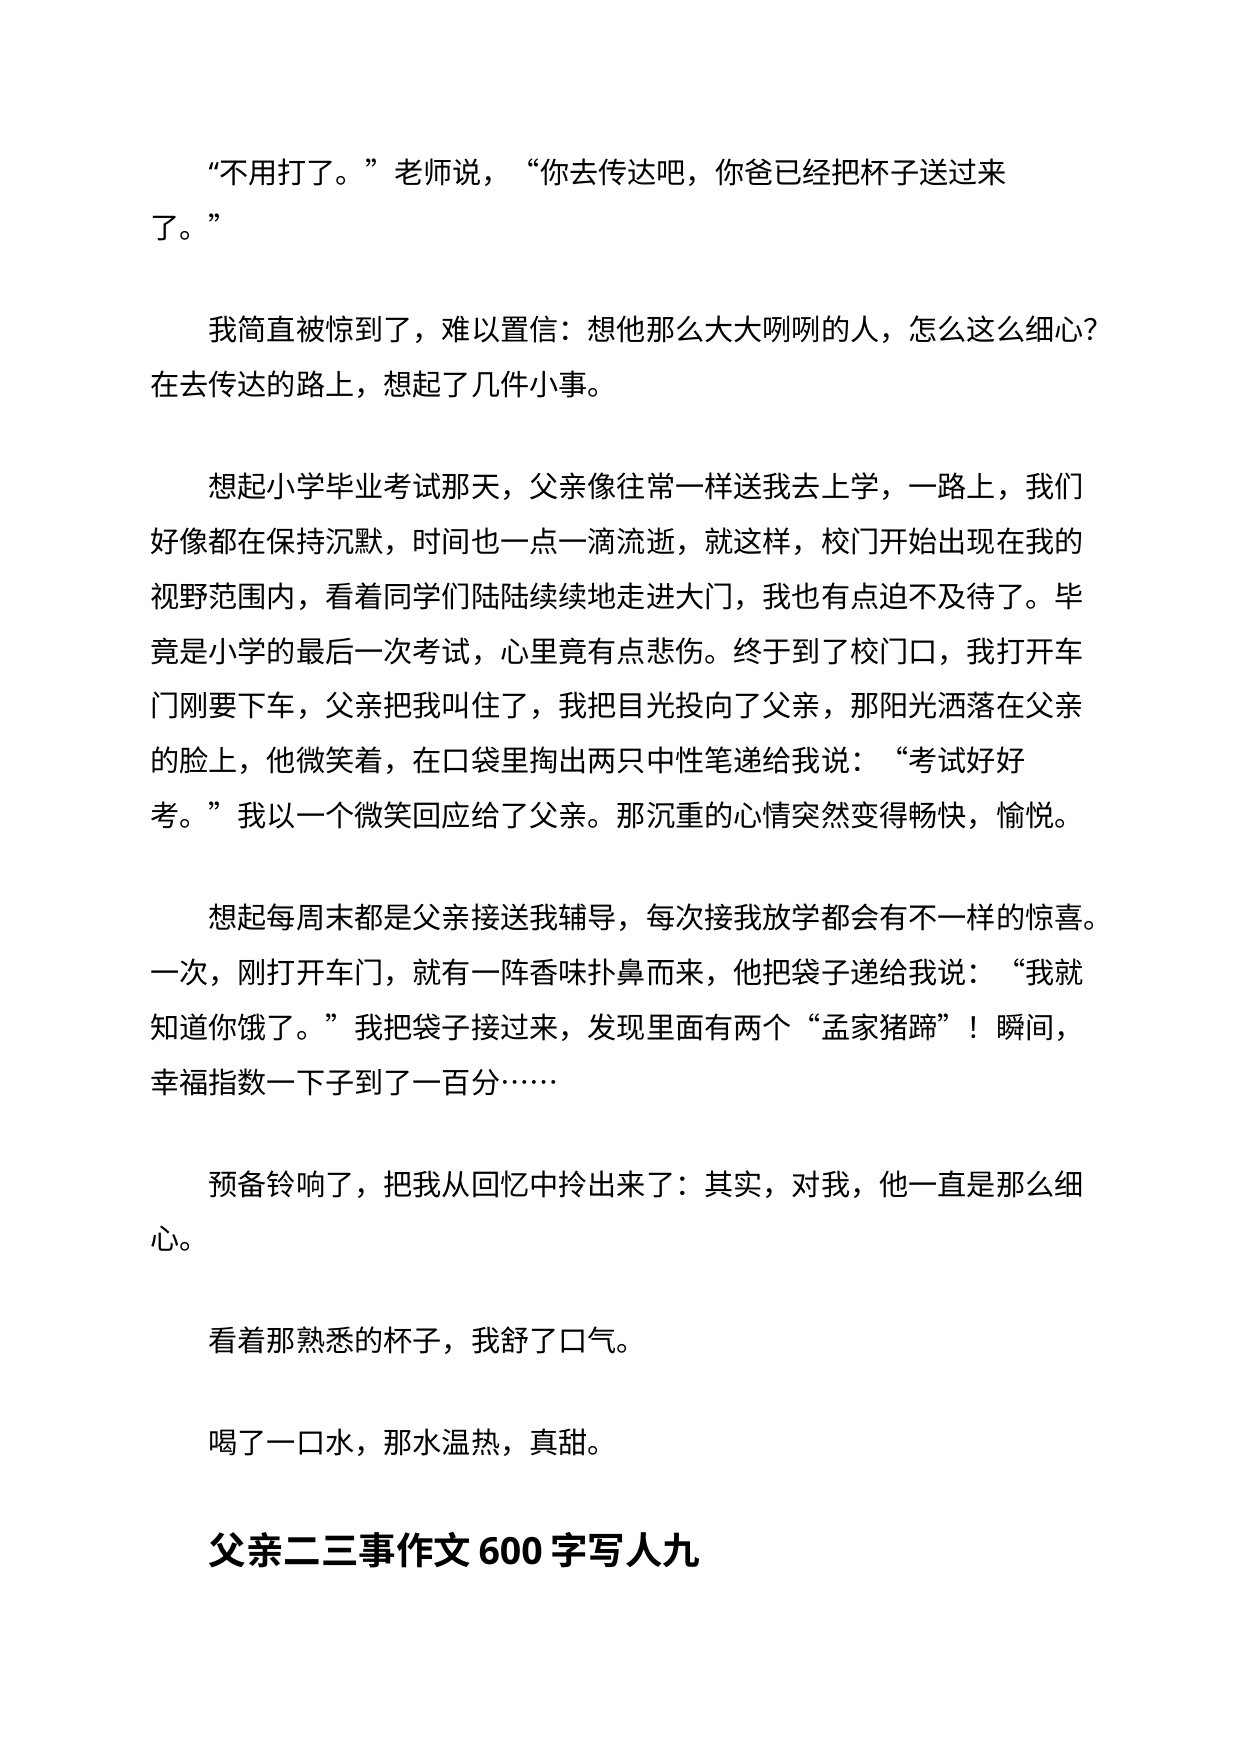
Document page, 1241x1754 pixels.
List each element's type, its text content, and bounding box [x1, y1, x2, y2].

text 喝了一口水，那水温热，真甜。 [150, 1419, 1090, 1462]
text “不用打了。”老师说，“你去传达吧，你爸已经把杯子送过来了。” [150, 150, 1090, 247]
text 看着那熟悉的杯子，我舒了口气。 [150, 1318, 1090, 1360]
text 想起每周末都是父亲接送我辅导，每次接我放学都会有不一样的惊喜。一次，刚打开车门，就有一阵香味扑鼻而来，他把袋子递给我说：“我就知道你饿了。”我把袋子接过来，发现里面有两个“孟家猪蹄”！瞬间，幸福指数一下子到了一百分…… [150, 894, 1090, 1102]
text 我简直被惊到了，难以置信：想他那么大大咧咧的人，怎么这么细心？在去传达的路上，想起了几件小事。 [150, 307, 1090, 404]
text 预备铃响了，把我从回忆中拎出来了：其实，对我，他一直是那么细心。 [150, 1161, 1090, 1258]
text 父亲二三事作文600字写人九 [150, 1521, 1090, 1576]
text 想起小学毕业考试那天，父亲像往常一样送我去上学，一路上，我们好像都在保持沉默，时间也一点一滴流逝，就这样，校门开始出现在我的视野范围内，看着同学们陆陆续续地走进大门，我也有点迫不及待了。毕竟是小学的最后一次考试，心里竟有点悲伤。终于到了校门口，我打开车门刚要下车，父亲把我叫住了，我把目光投向了父亲，那阳光洒落在父亲的脸上，他微笑着，在口袋里掏出两只中性笔递给我说：“考试好好考。”我以一个微笑回应给了父亲。那沉重的心情突然变得畅快，愉悦。 [150, 463, 1090, 835]
